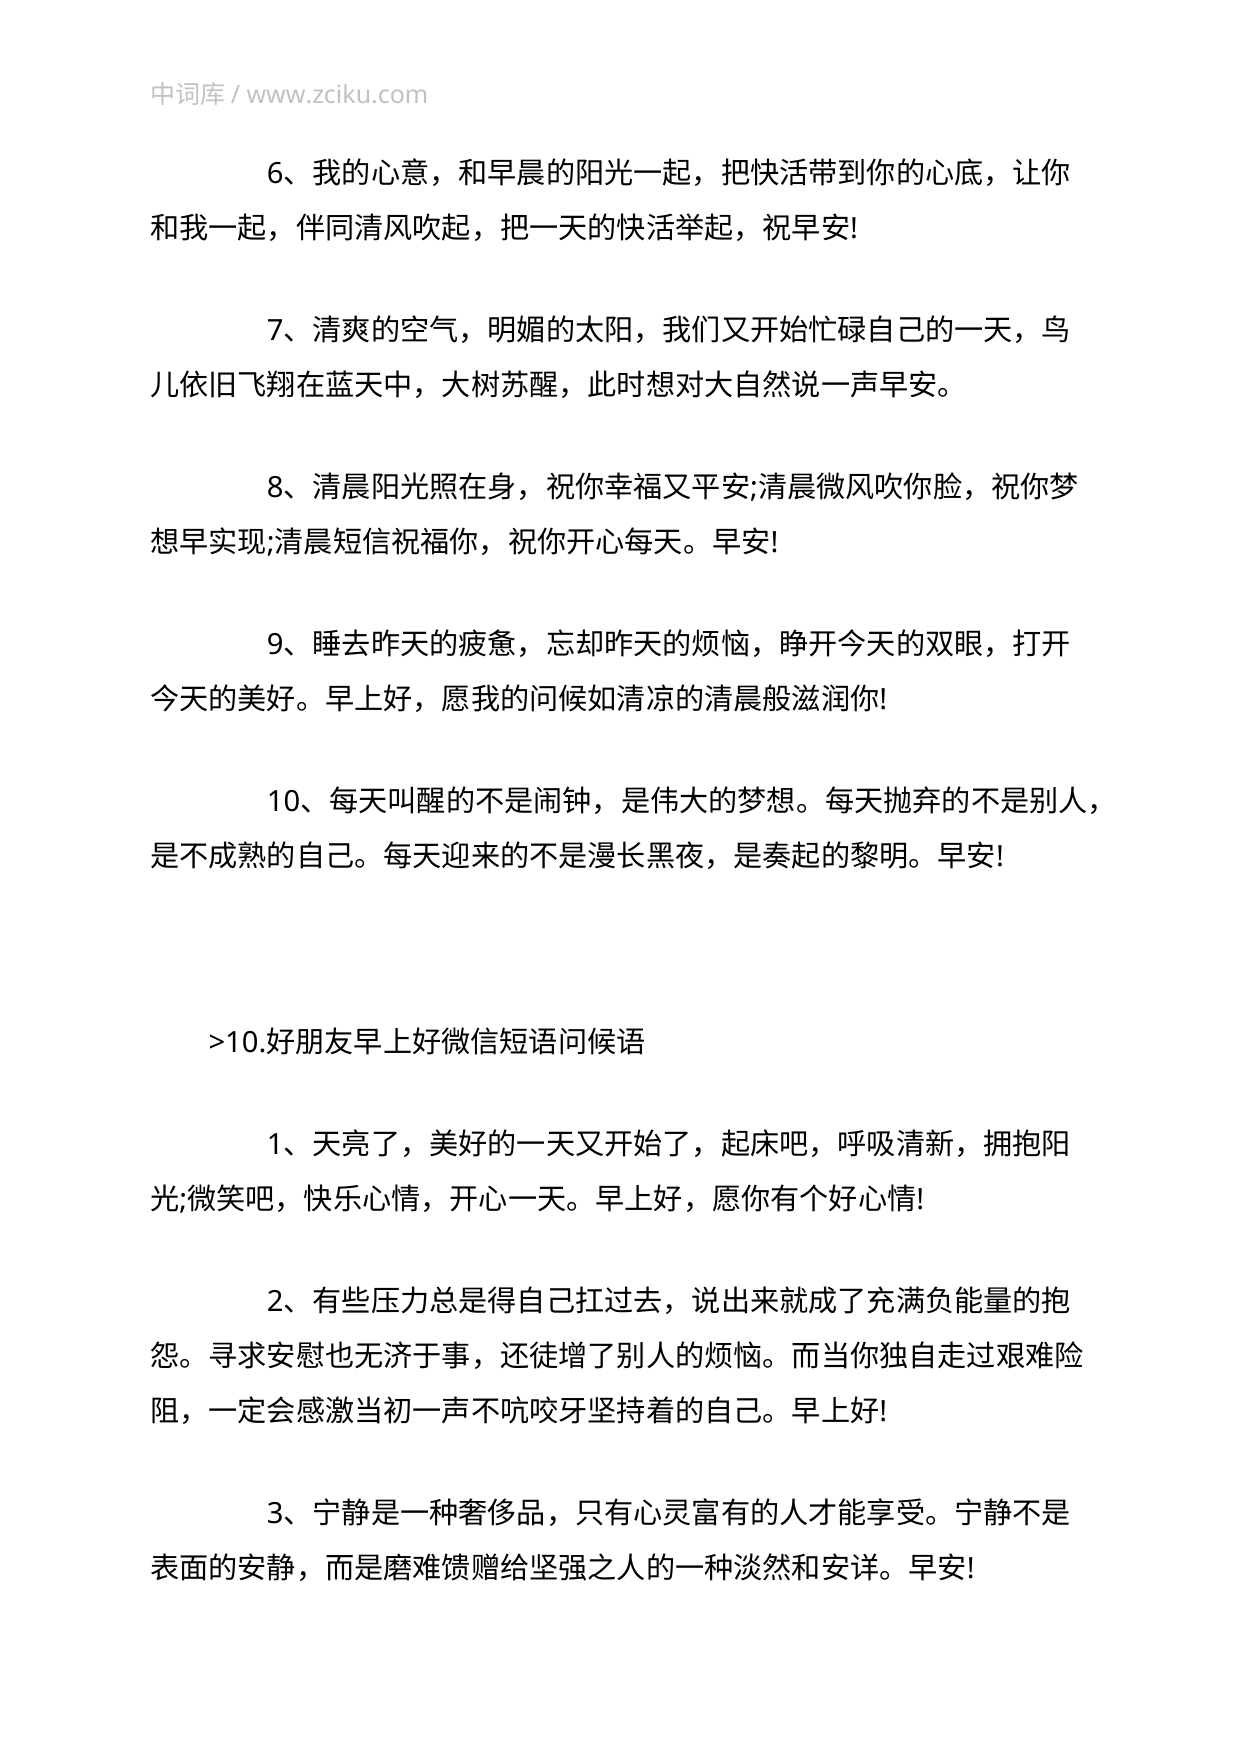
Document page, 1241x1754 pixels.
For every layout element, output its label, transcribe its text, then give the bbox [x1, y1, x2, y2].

text 6、我的心意，和早晨的阳光一起，把快活带到你的心底，让你和我一起，伴同清风吹起，把一天的快活举起，祝早安! [150, 150, 1090, 247]
text 10、每天叫醒的不是闹钟，是伟大的梦想。每天抛弃的不是别人，是不成熟的自己。每天迎来的不是漫长黑夜，是奏起的黎明。早安! [150, 778, 1090, 875]
text 9、睡去昨天的疲惫，忘却昨天的烦恼，睁开今天的双眼，打开今天的美好。早上好，愿我的问候如清凉的清晨般滋润你! [150, 621, 1090, 718]
text 7、清爽的空气，明媚的太阳，我们又开始忙碌自己的一天，鸟儿依旧飞翔在蓝天中，大树苏醒，此时想对大自然说一声早安。 [150, 307, 1090, 404]
text 2、有些压力总是得自己扛过去，说出来就成了充满负能量的抱怨。寻求安慰也无济于事，还徒增了别人的烦恼。而当你独自走过艰难险阻，一定会感激当初一声不吭咬牙坚持着的自己。早上好! [150, 1278, 1090, 1430]
text 3、宁静是一种奢侈品，只有心灵富有的人才能享受。宁静不是表面的安静，而是磨难馈赠给坚强之人的一种淡然和安详。早安! [150, 1490, 1090, 1587]
text 1、天亮了，美好的一天又开始了，起床吧，呼吸清新，拥抱阳光;微笑吧，快乐心情，开心一天。早上好，愿你有个好心情! [150, 1121, 1090, 1218]
text 8、清晨阳光照在身，祝你幸福又平安;清晨微风吹你脸，祝你梦想早实现;清晨短信祝福你，祝你开心每天。早安! [150, 464, 1090, 561]
text >10.好朋友早上好微信短语问候语 [150, 1019, 1090, 1061]
